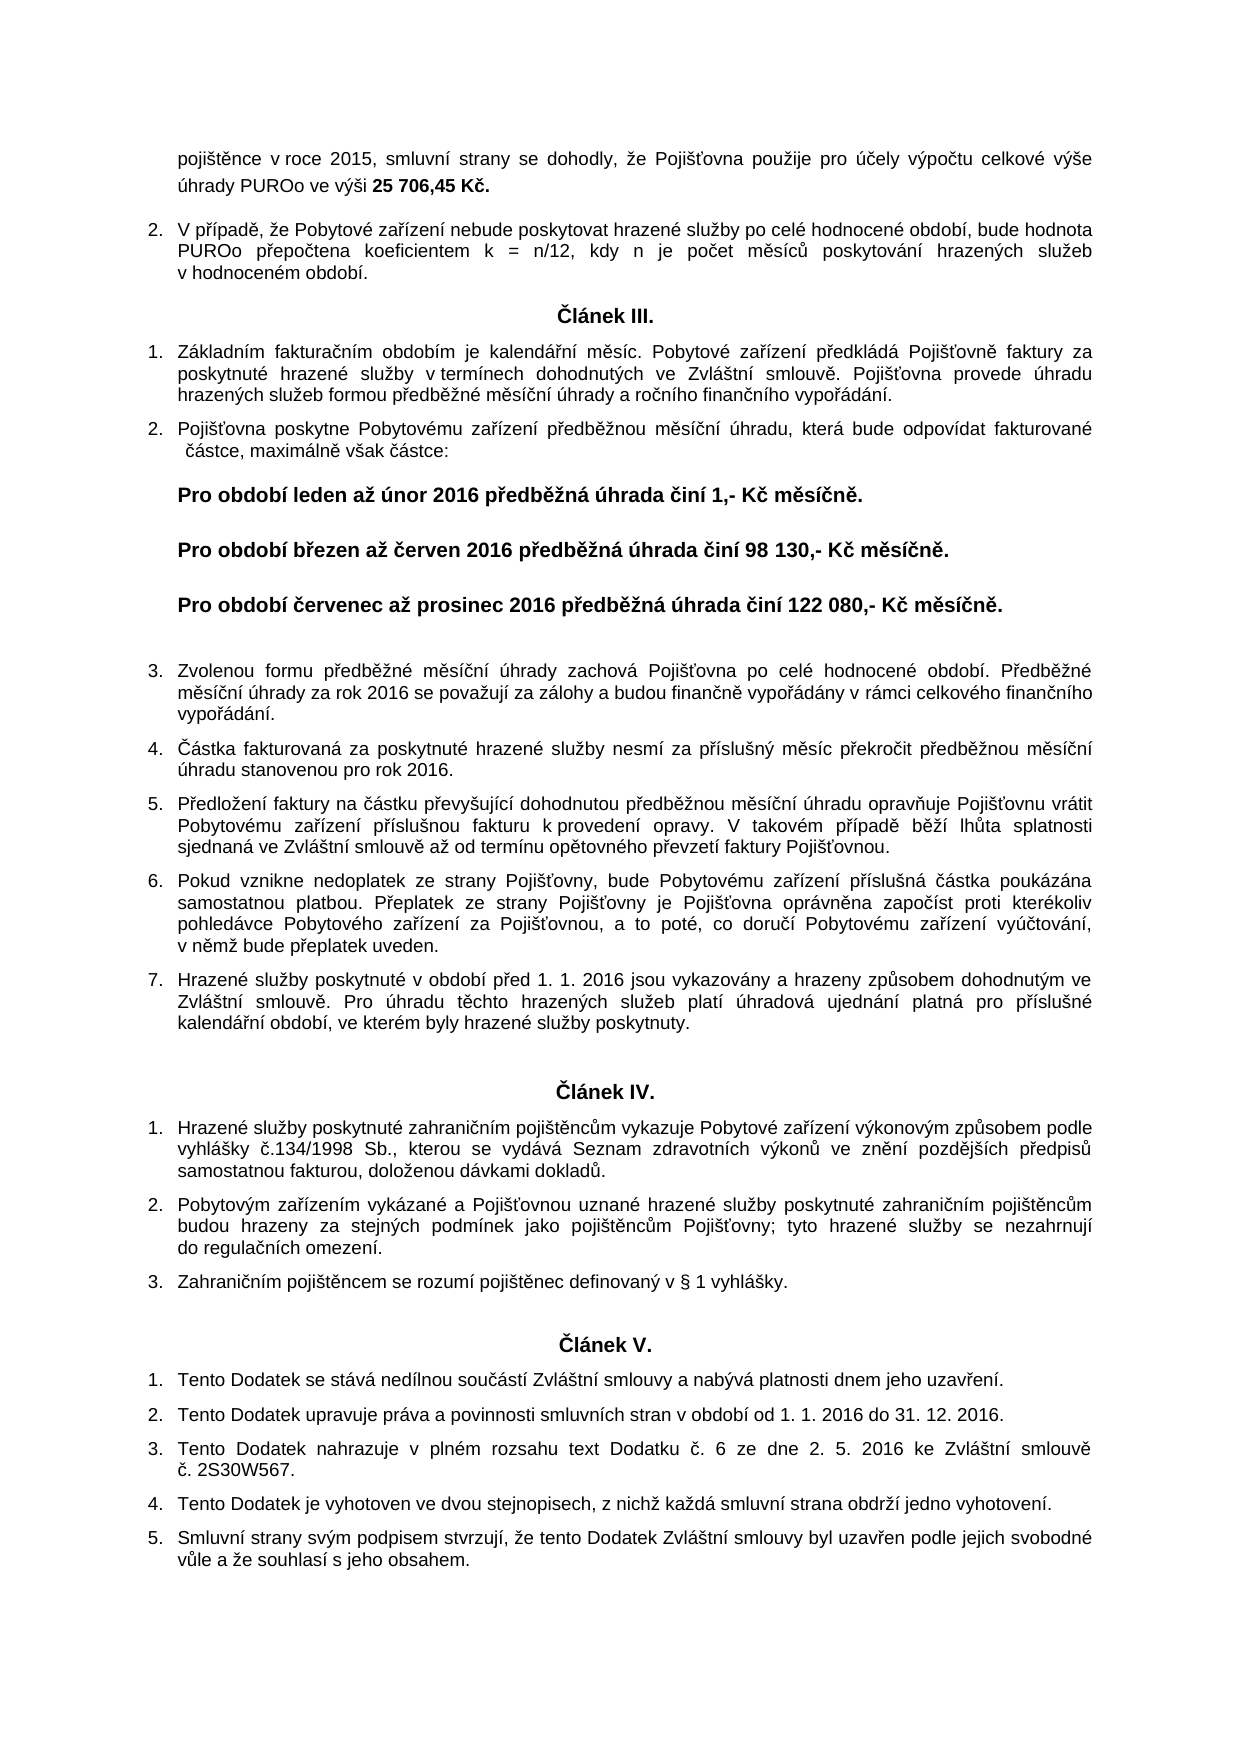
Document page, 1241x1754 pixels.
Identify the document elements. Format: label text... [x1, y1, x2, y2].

text Článek IV. [118, 1080, 1093, 1104]
list Pobytovým zařízením vykázané a Pojišťovnou uznané hrazené služby poskytnuté zahraničním pojištěncům budou hrazeny za stejných podmínek jako pojištěncům Pojišťovny; tyto hrazené služby se nezahrnují do regulačních omezení. [148, 1194, 1093, 1258]
text Článek III. [118, 304, 1093, 328]
list Tento Dodatek nahrazuje v plném rozsahu text Dodatku č. 6 ze dne 2. 5. 2016 ke Zvláštní smlouvě č. 2S30W567. [148, 1437, 1093, 1481]
list Tento Dodatek se stává nedílnou součástí Zvláštní smlouvy a nabývá platnosti dnem jeho uzavření. [148, 1369, 1093, 1391]
text Článek V. [118, 1333, 1093, 1357]
list Tento Dodatek upravuje práva a povinnosti smluvních stran v období od 1. 1. 2016 do 31. 12. 2016. [148, 1403, 1093, 1425]
list Pojišťovna poskytne Pobytovému zařízení předběžnou měsíční úhradu, která bude odpovídat fakturované částce, maximálně však částce: [148, 418, 1093, 461]
list Pokud vznikne nedoplatek ze strany Pojišťovny, bude Pobytovému zařízení příslušná částka poukázána samostatnou platbou. Přeplatek ze strany Pojišťovny je Pojišťovna oprávněna započíst proti kterékoliv pohledávce Pobytového zařízení za Pojišťovnou, a to poté, co doručí Pobytovému zařízení vyúčtování, v němž bude přeplatek uveden. [148, 870, 1093, 956]
list Zahraničním pojištěncem se rozumí pojištěnec definovaný v § 1 vyhlášky. [148, 1271, 1093, 1292]
list V případě, že Pobytové zařízení nebude poskytovat hrazené služby po celé hodnocené období, bude hodnota PUROo přepočtena koeficientem k = n/12, kdy n je počet měsíců poskytování hrazených služeb v hodnoceném období. [148, 219, 1093, 283]
list Základním fakturačním obdobím je kalendářní měsíc. Pobytové zařízení předkládá Pojišťovně faktury za poskytnuté hrazené služby v termínech dohodnutých ve Zvláštní smlouvě. Pojišťovna provede úhradu hrazených služeb formou předběžné měsíční úhrady a ročního finančního vypořádání. [148, 341, 1093, 405]
list Předložení faktury na částku převyšující dohodnutou předběžnou měsíční úhradu opravňuje Pojišťovnu vrátit Pobytovému zařízení příslušnou fakturu k provedení opravy. V takovém případě běží lhůta splatnosti sjednaná ve Zvláštní smlouvě až od termínu opětovného převzetí faktury Pojišťovnou. [148, 793, 1093, 858]
list Smluvní strany svým podpisem stvrzují, že tento Dodatek Zvláštní smlouvy byl uzavřen podle jejich svobodné vůle a že souhlasí s jeho obsahem. [148, 1527, 1093, 1570]
text Pro období březen až červen 2016 předběžná úhrada činí 98 130,- Kč měsíčně. [177, 538, 1093, 562]
list Zvolenou formu předběžné měsíční úhrady zachová Pojišťovna po celé hodnocené období. Předběžné měsíční úhrady za rok 2016 se považují za zálohy a budou finančně vypořádány v rámci celkového finančního vypořádání. [148, 660, 1093, 725]
text Pro období červenec až prosinec 2016 předběžná úhrada činí 122 080,- Kč měsíčně. [177, 593, 1093, 617]
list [148, 148, 1093, 198]
list Částka fakturovaná za poskytnuté hrazené služby nesmí za příslušný měsíc překročit předběžnou měsíční úhradu stanovenou pro rok 2016. [148, 737, 1093, 780]
list Hrazené služby poskytnuté zahraničním pojištěncům vykazuje Pobytové zařízení výkonovým způsobem podle vyhlášky č.134/1998 Sb., kterou se vydává Seznam zdravotních výkonů ve znění pozdějších předpisů samostatnou fakturou, doloženou dávkami dokladů. [148, 1117, 1093, 1181]
text Pro období leden až únor 2016 předběžná úhrada činí 1,- Kč měsíčně. [177, 483, 1093, 507]
list Hrazené služby poskytnuté v období před 1. 1. 2016 jsou vykazovány a hrazeny způsobem dohodnutým ve Zvláštní smlouvě. Pro úhradu těchto hrazených služeb platí úhradová ujednání platná pro příslušné kalendářní období, ve kterém byly hrazené služby poskytnuty. [148, 969, 1093, 1033]
list Tento Dodatek je vyhotoven ve dvou stejnopisech, z nichž každá smluvní strana obdrží jedno vyhotovení. [148, 1493, 1093, 1514]
